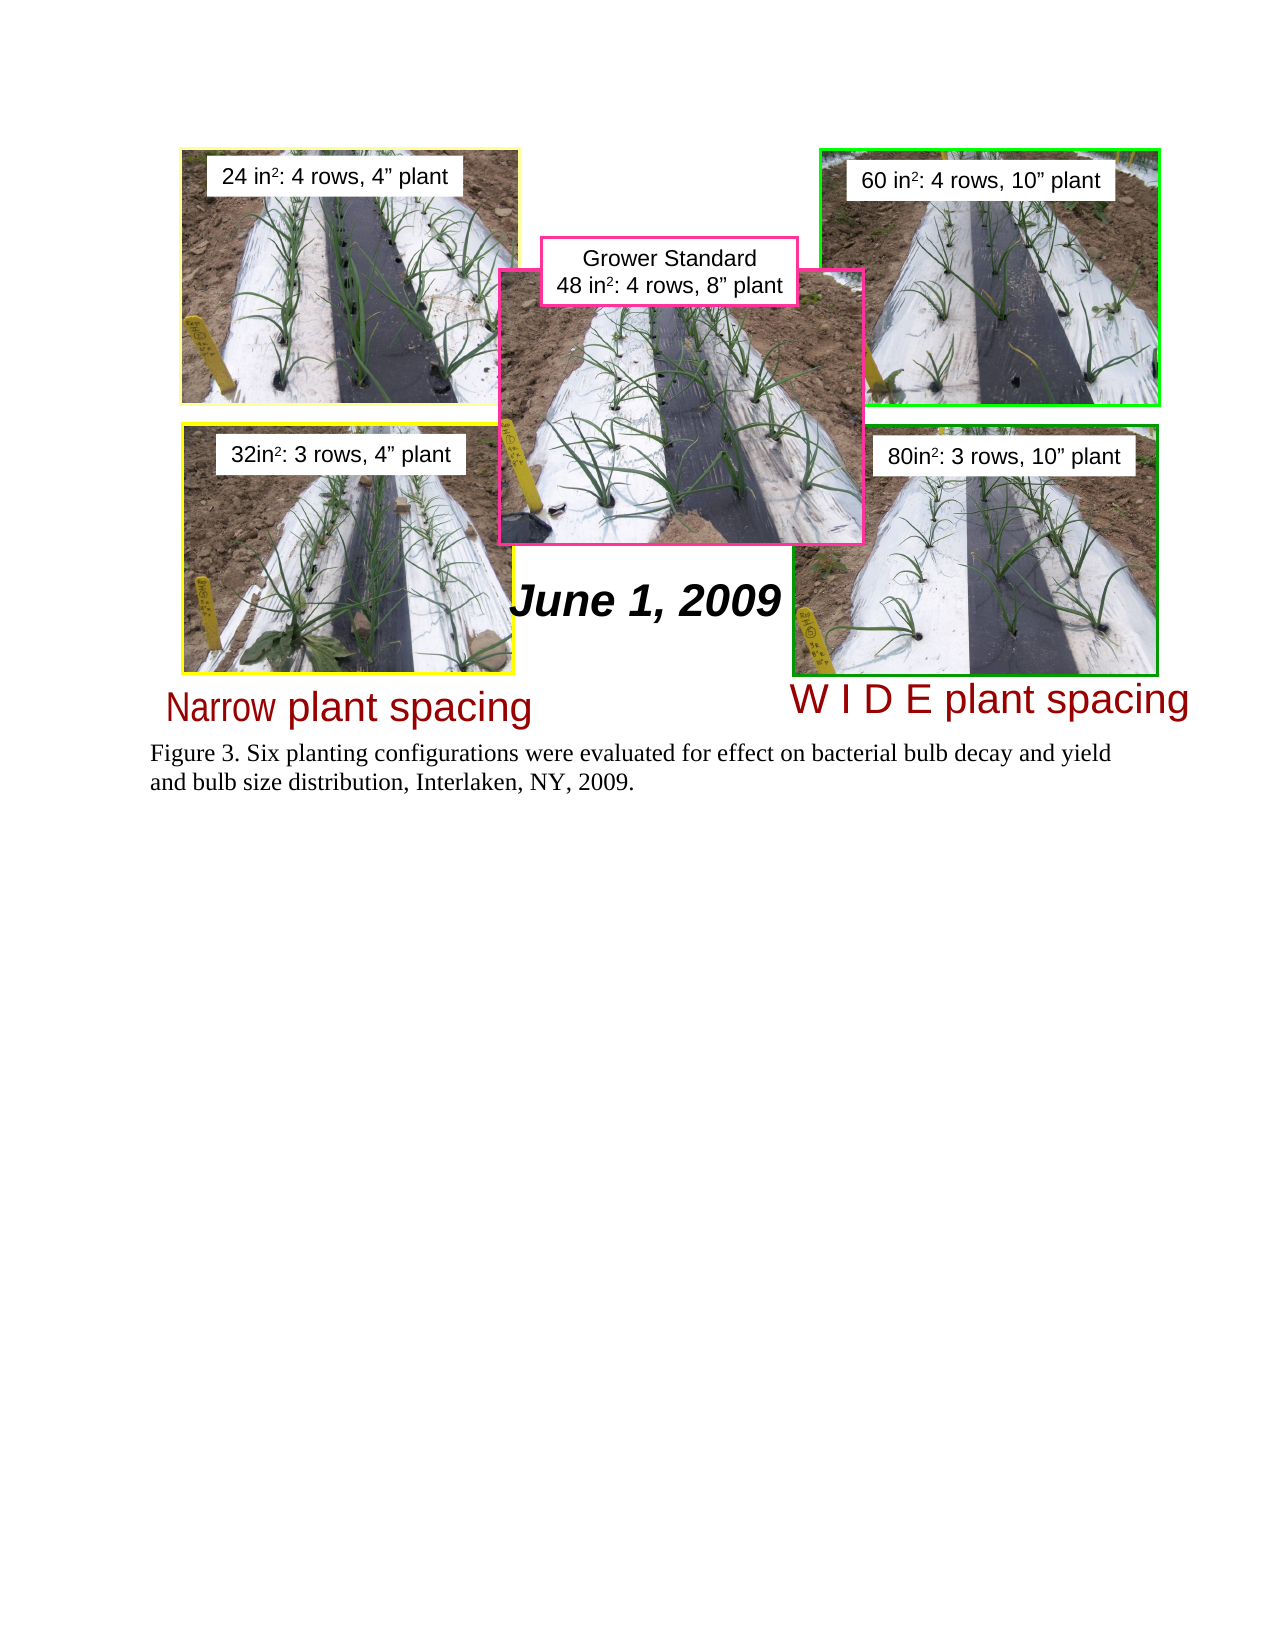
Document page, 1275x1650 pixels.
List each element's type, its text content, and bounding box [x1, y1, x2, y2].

text Figure 3. Six planting configurations were evaluated for effect on bacterial bulb decay and yield and bulb size distribution, Interlaken, NY, 2009. [150, 738, 1125, 795]
picture [182, 150, 518, 403]
picture [822, 151, 1158, 404]
picture [795, 427, 1156, 674]
picture [184, 426, 512, 672]
picture [501, 272, 862, 543]
